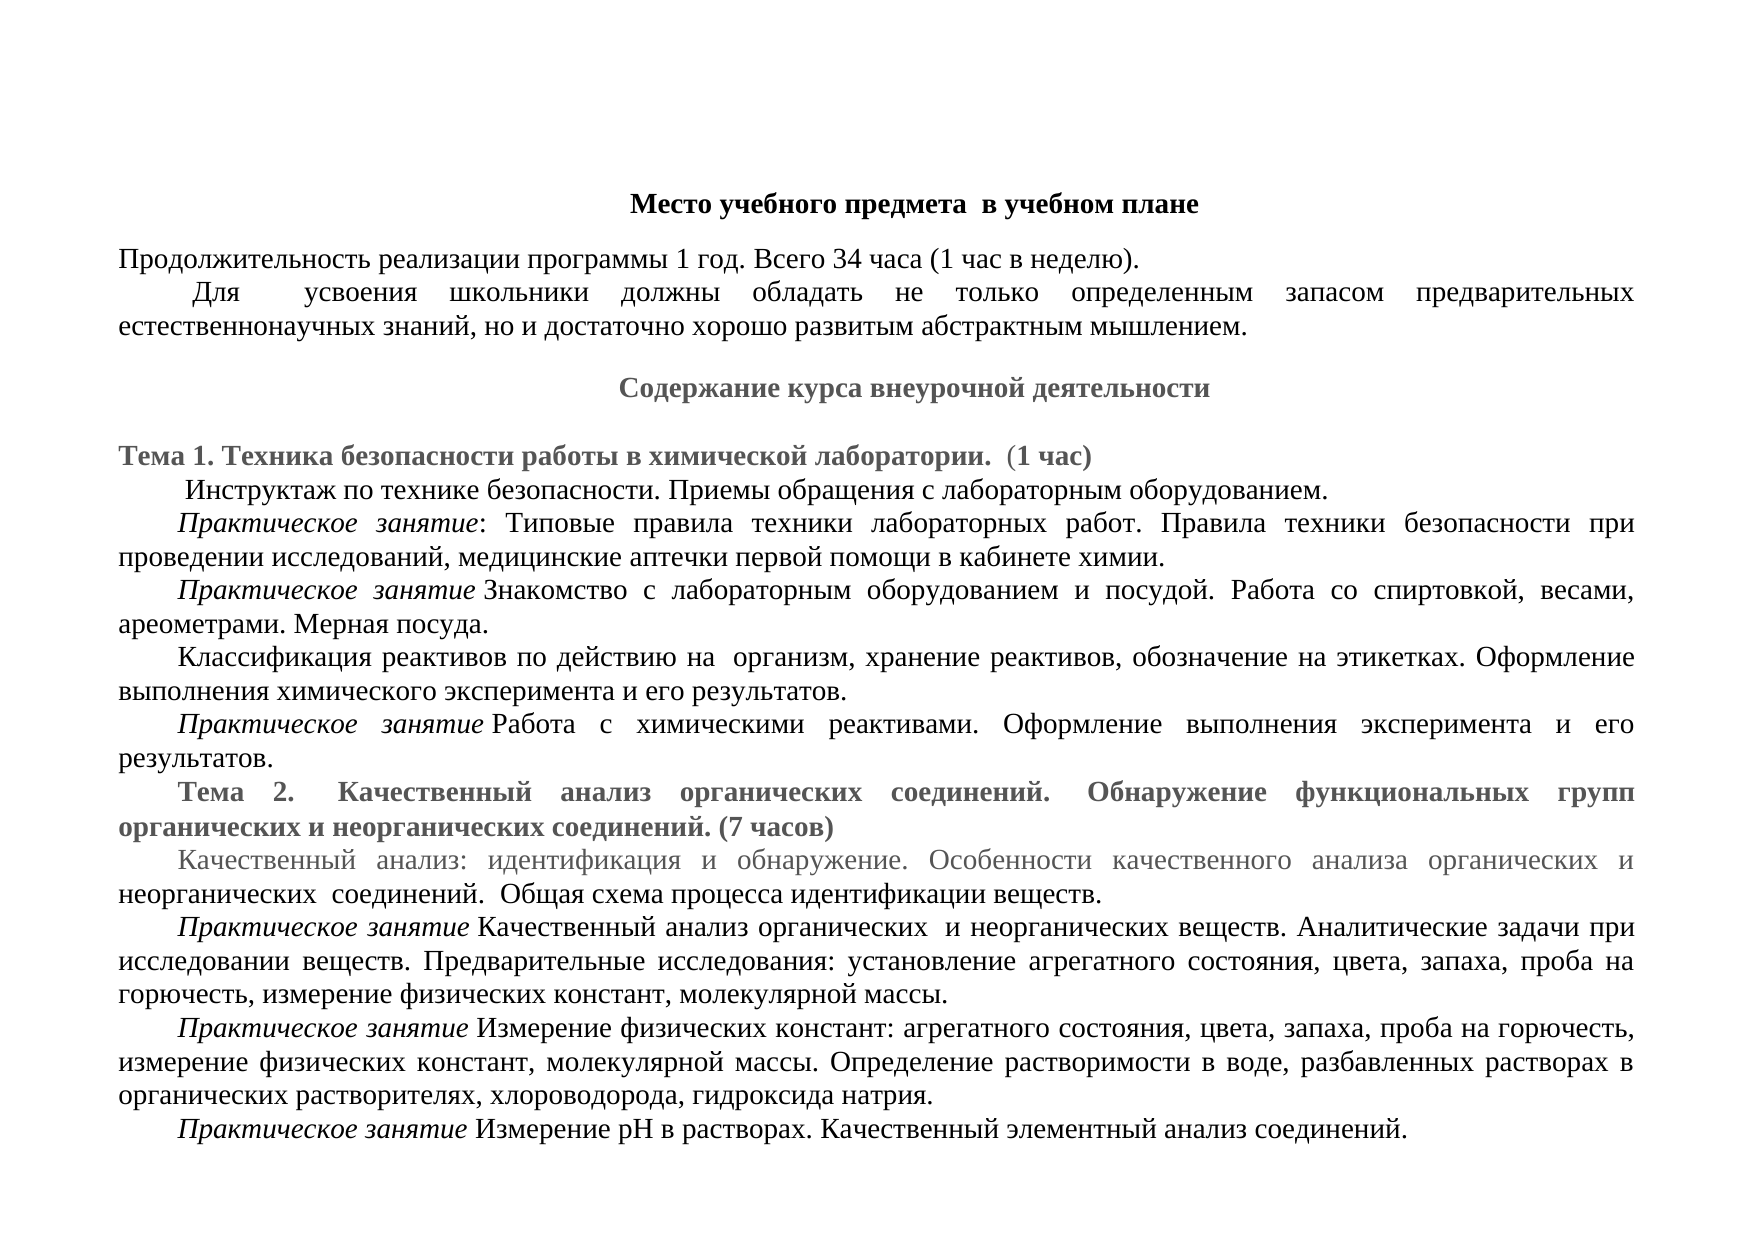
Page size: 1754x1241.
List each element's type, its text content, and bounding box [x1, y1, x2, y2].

text Качественный анализ: идентификация и обнаружение. Особенности качественного анализа органических и неорганических соединений. Общая схема процесса идентификации веществ. [118, 842, 1636, 909]
list Содержание курса внеурочной деятельности [193, 370, 1636, 404]
text Практическое занятие Измерение рН в растворах. Качественный элементный анализ соединений. [118, 1111, 1636, 1144]
text Тема 1. Техника безопасности работы в химической лаборатории. (1 час) [118, 437, 1636, 472]
text Практическое занятие Измерение физических констант: агрегатного состояния, цвета, запаха, проба на горючесть, измерение физических констант, молекулярной массы. Определение растворимости в воде, разбавленных растворах в органических растворителях, хлороводорода, гидроксида натрия. [118, 1010, 1636, 1111]
text Тема 2. Качественный анализ органических соединений. Обнаружение функциональных групп органических и неорганических соединений. (7 часов) [118, 774, 1636, 842]
text Для усвоения школьники должны обладать не только определенным запасом предварительных естественнонаучных знаний, но и достаточно хорошо развитым абстрактным мышлением. [118, 274, 1636, 342]
text Продолжительность реализации программы 1 год. Всего 34 часа (1 час в неделю). [118, 241, 1636, 274]
text Практическое занятие Работа с химическими реактивами. Оформление выполнения эксперимента и его результатов. [118, 707, 1636, 774]
text Практическое занятие Знакомство с лабораторным оборудованием и посудой. Работа со спиртовкой, весами, ареометрами. Мерная посуда. [118, 572, 1636, 639]
text Практическое занятие: Типовые правила техники лабораторных работ. Правила техники безопасности при проведении исследований, медицинские аптечки первой помощи в кабинете химии. [118, 505, 1636, 572]
list Место учебного предмета в учебном плане [193, 187, 1636, 220]
text Практическое занятие Качественный анализ органических и неорганических веществ. Аналитические задачи при исследовании веществ. Предварительные исследования: установление агрегатного состояния, цвета, запаха, проба на горючесть, измерение физических констант, молекулярной массы. [118, 909, 1636, 1010]
text Инструктаж по технике безопасности. Приемы обращения с лабораторным оборудованием. [118, 472, 1636, 505]
text Классификация реактивов по действию на организм, хранение реактивов, обозначение на этикетках. Оформление выполнения химического эксперимента и его результатов. [118, 639, 1636, 707]
